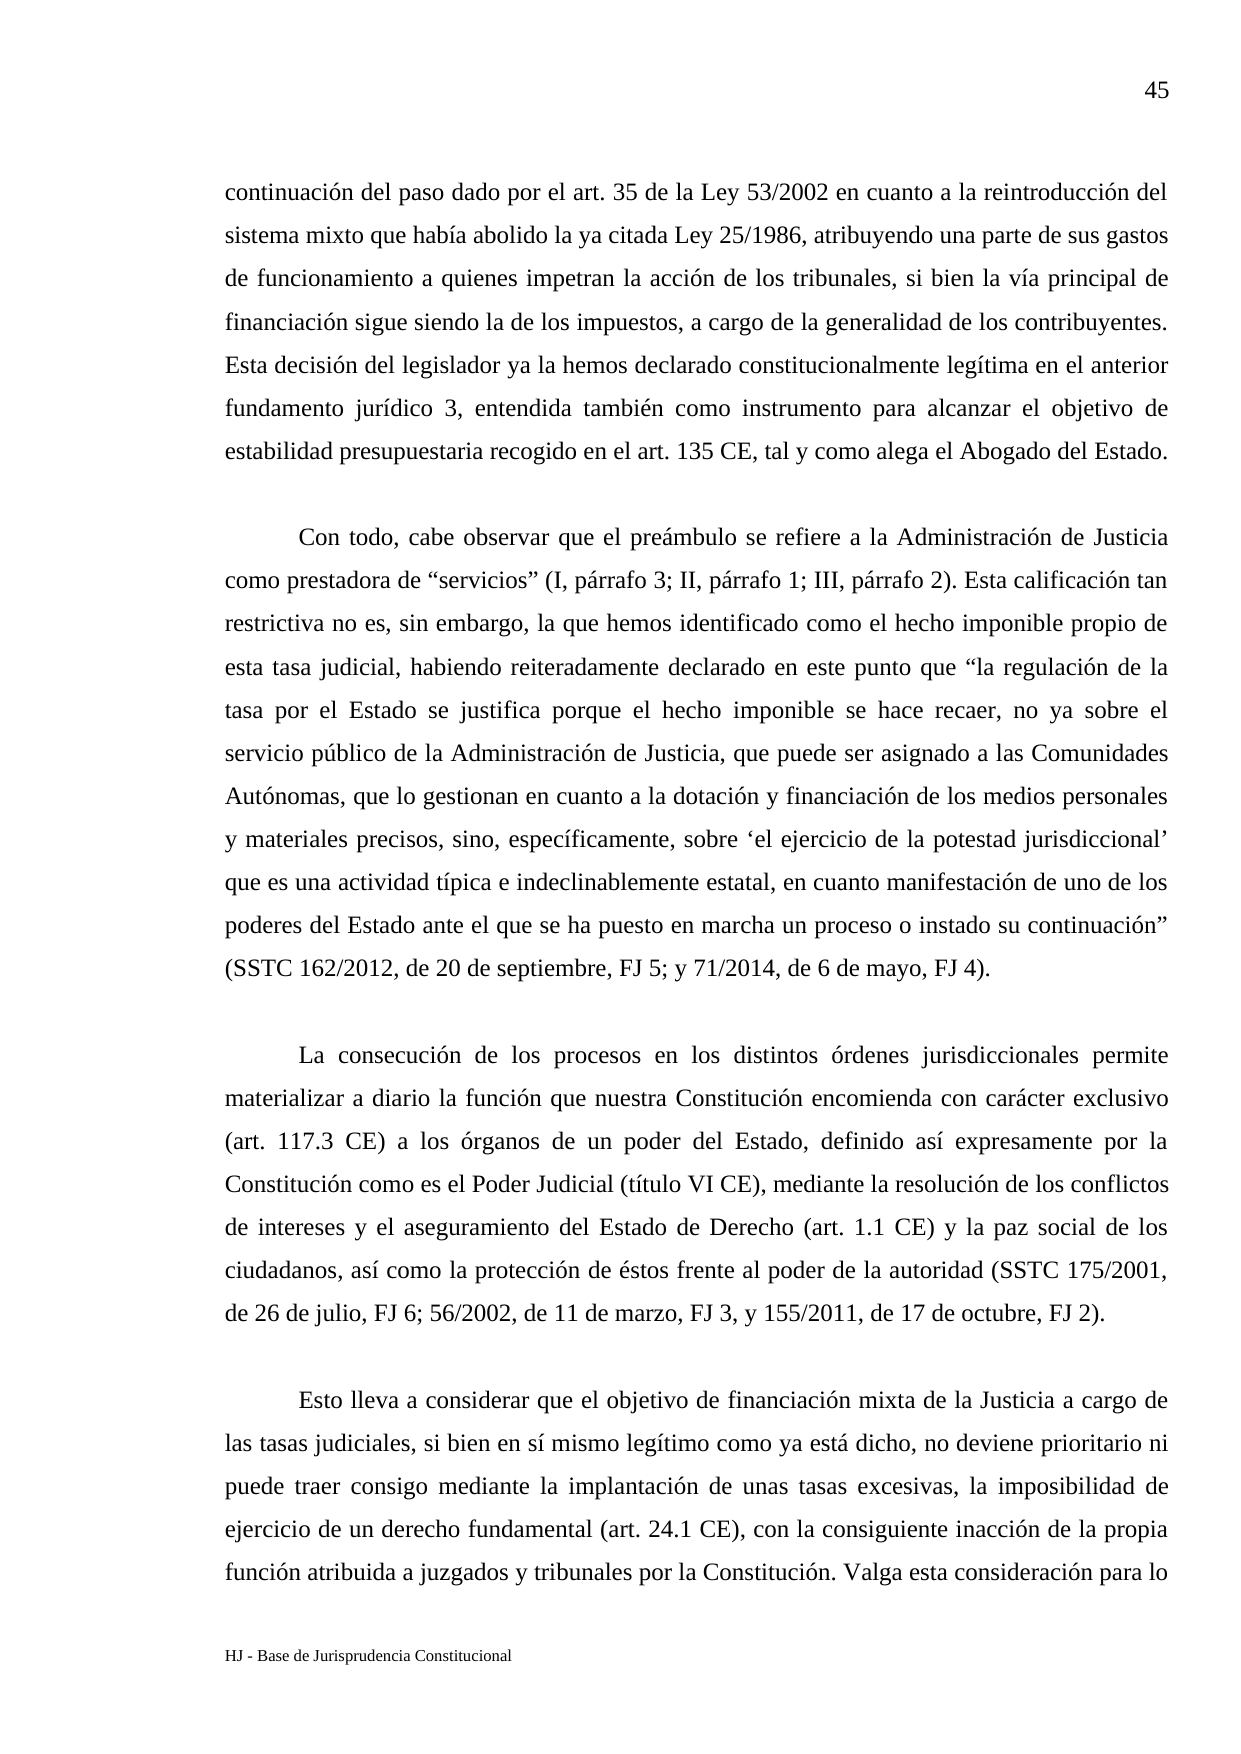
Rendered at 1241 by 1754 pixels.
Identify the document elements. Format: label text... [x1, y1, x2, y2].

text La consecución de los procesos en los distintos órdenes jurisdiccionales permite materializar a diario la función que nuestra Constitución encomienda con carácter exclusivo (art. 117.3 CE) a los órganos de un poder del Estado, definido así expresamente por la Constitución como es el Poder Judicial (título VI CE), mediante la resolución de los conflictos de intereses y el aseguramiento del Estado de Derecho (art. 1.1 CE) y la paz social de los ciudadanos, así como la protección de éstos frente al poder de la autoridad (SSTC 175/2001, de 26 de julio, FJ 6; 56/2002, de 11 de marzo, FJ 3, y 155/2011, de 17 de octubre, FJ 2). [224, 1040, 1169, 1327]
text Con todo, cabe observar que el preámbulo se refiere a la Administración de Justicia como prestadora de “servicios” (I, párrafo 3; II, párrafo 1; III, párrafo 2). Esta calificación tan restrictiva no es, sin embargo, la que hemos identificado como el hecho imponible propio de esta tasa judicial, habiendo reiteradamente declarado en este punto que “la regulación de la tasa por el Estado se justifica porque el hecho imponible se hace recaer, no ya sobre el servicio público de la Administración de Justicia, que puede ser asignado a las Comunidades Autónomas, que lo gestionan en cuanto a la dotación y financiación de los medios personales y materiales precisos, sino, específicamente, sobre ‘el ejercicio de la potestad jurisdiccional’ que es una actividad típica e indeclinablemente estatal, en cuanto manifestación de uno de los poderes del Estado ante el que se ha puesto en marcha un proceso o instado su continuación” (SSTC 162/2012, de 20 de septiembre, FJ 5; y 71/2014, de 6 de mayo, FJ 4). [224, 522, 1169, 982]
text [224, 1385, 1169, 1586]
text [224, 177, 1169, 465]
